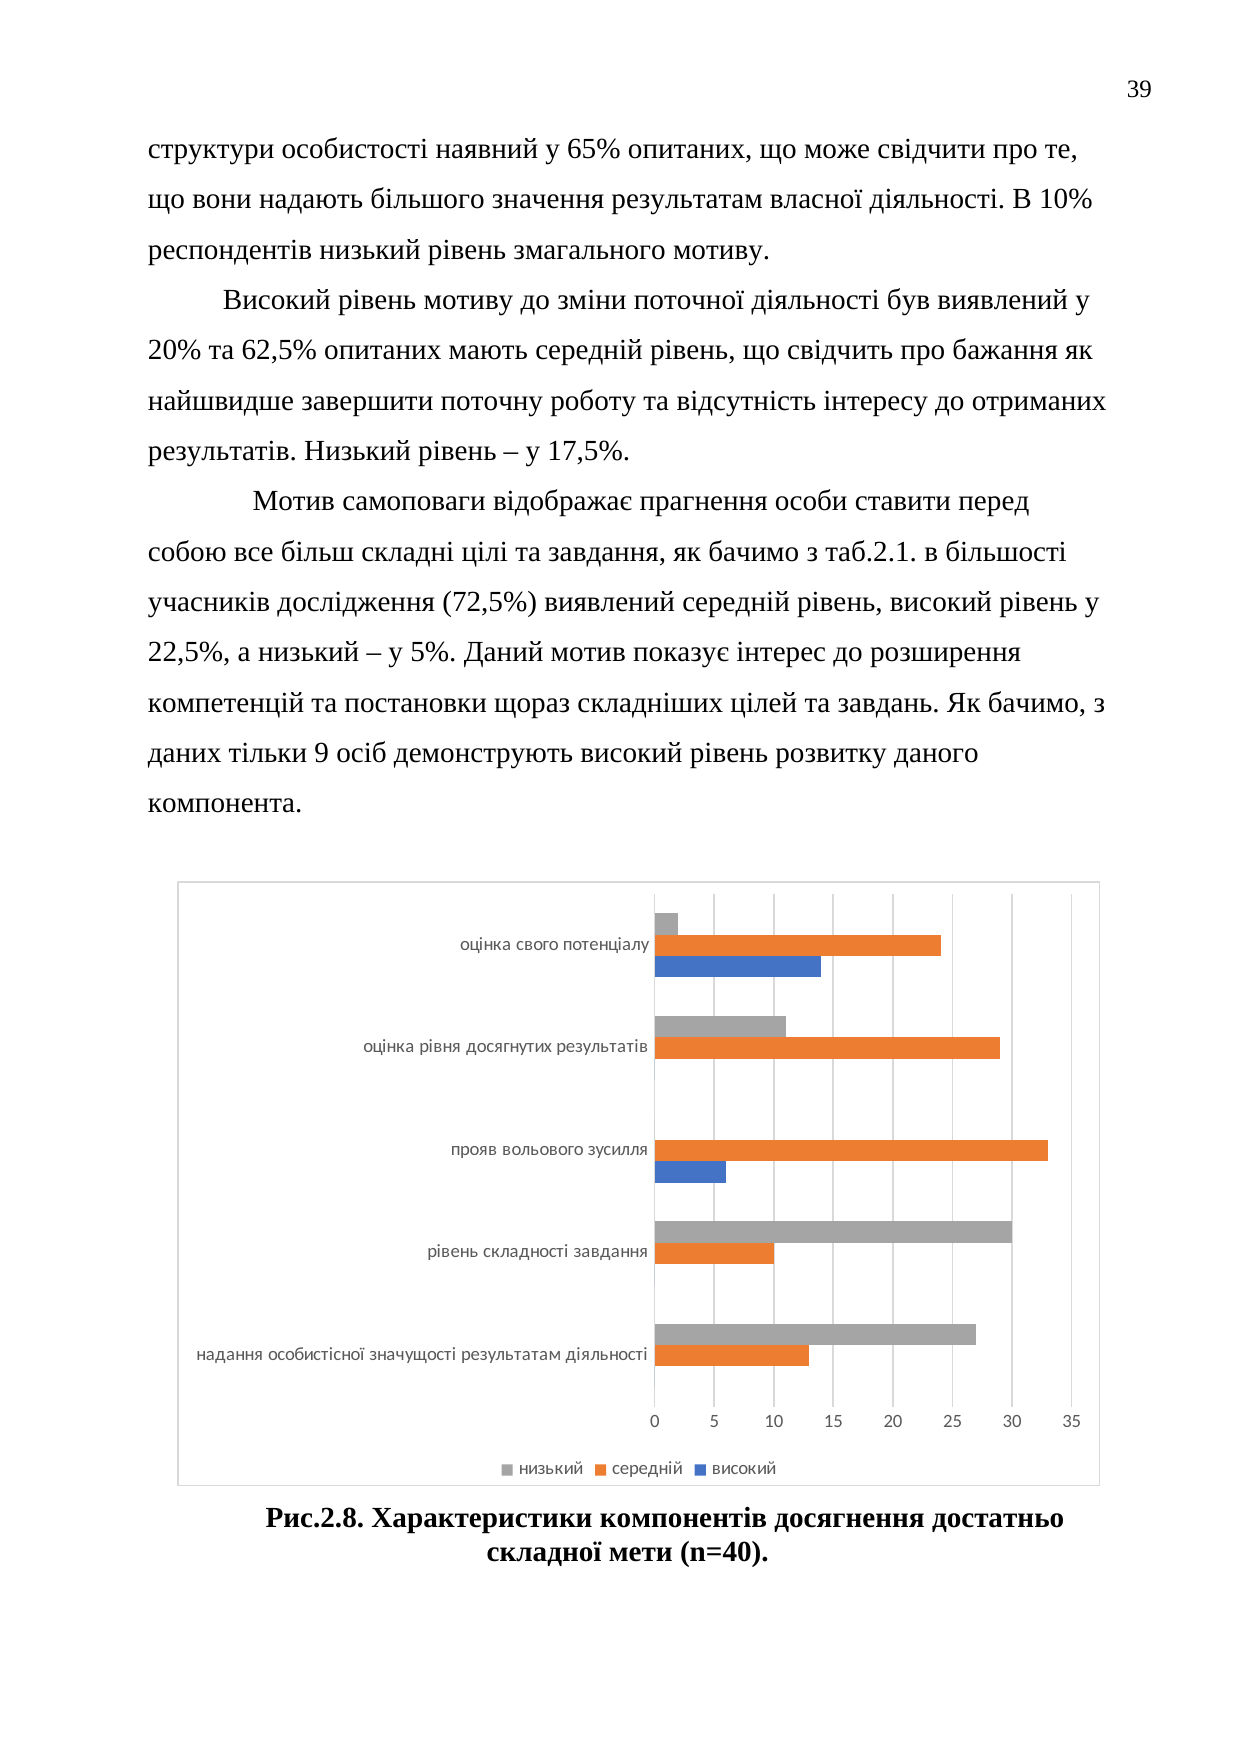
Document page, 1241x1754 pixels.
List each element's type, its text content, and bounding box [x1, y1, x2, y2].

text Мотив самоповаги відображає прагнення особи ставити перед собою все більш складні цілі та завдання, як бачимо з таб.2.1. в більшості учасників дослідження (72,5%) виявлений середній рівень, високий рівень у 22,5%, а низький – у 5%. Даний мотив показує інтерес до розширення компетенцій та постановки щораз складніших цілей та завдань. Як бачимо, з даних тільки 9 осіб демонструють високий рівень розвитку даного компонента. [148, 483, 1107, 819]
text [148, 131, 1107, 265]
text Високий рівень мотиву до зміни поточної діяльності був виявлений у 20% та 62,5% опитаних мають середній рівень, що свідчить про бажання як найшвидше завершити поточну роботу та відсутність інтересу до отриманих результатів. Низький рівень – у 17,5%. [148, 282, 1107, 467]
text Рис.2.8. Характеристики компонентів досягнення достатньо складної мети (n=40). [148, 1501, 1107, 1568]
